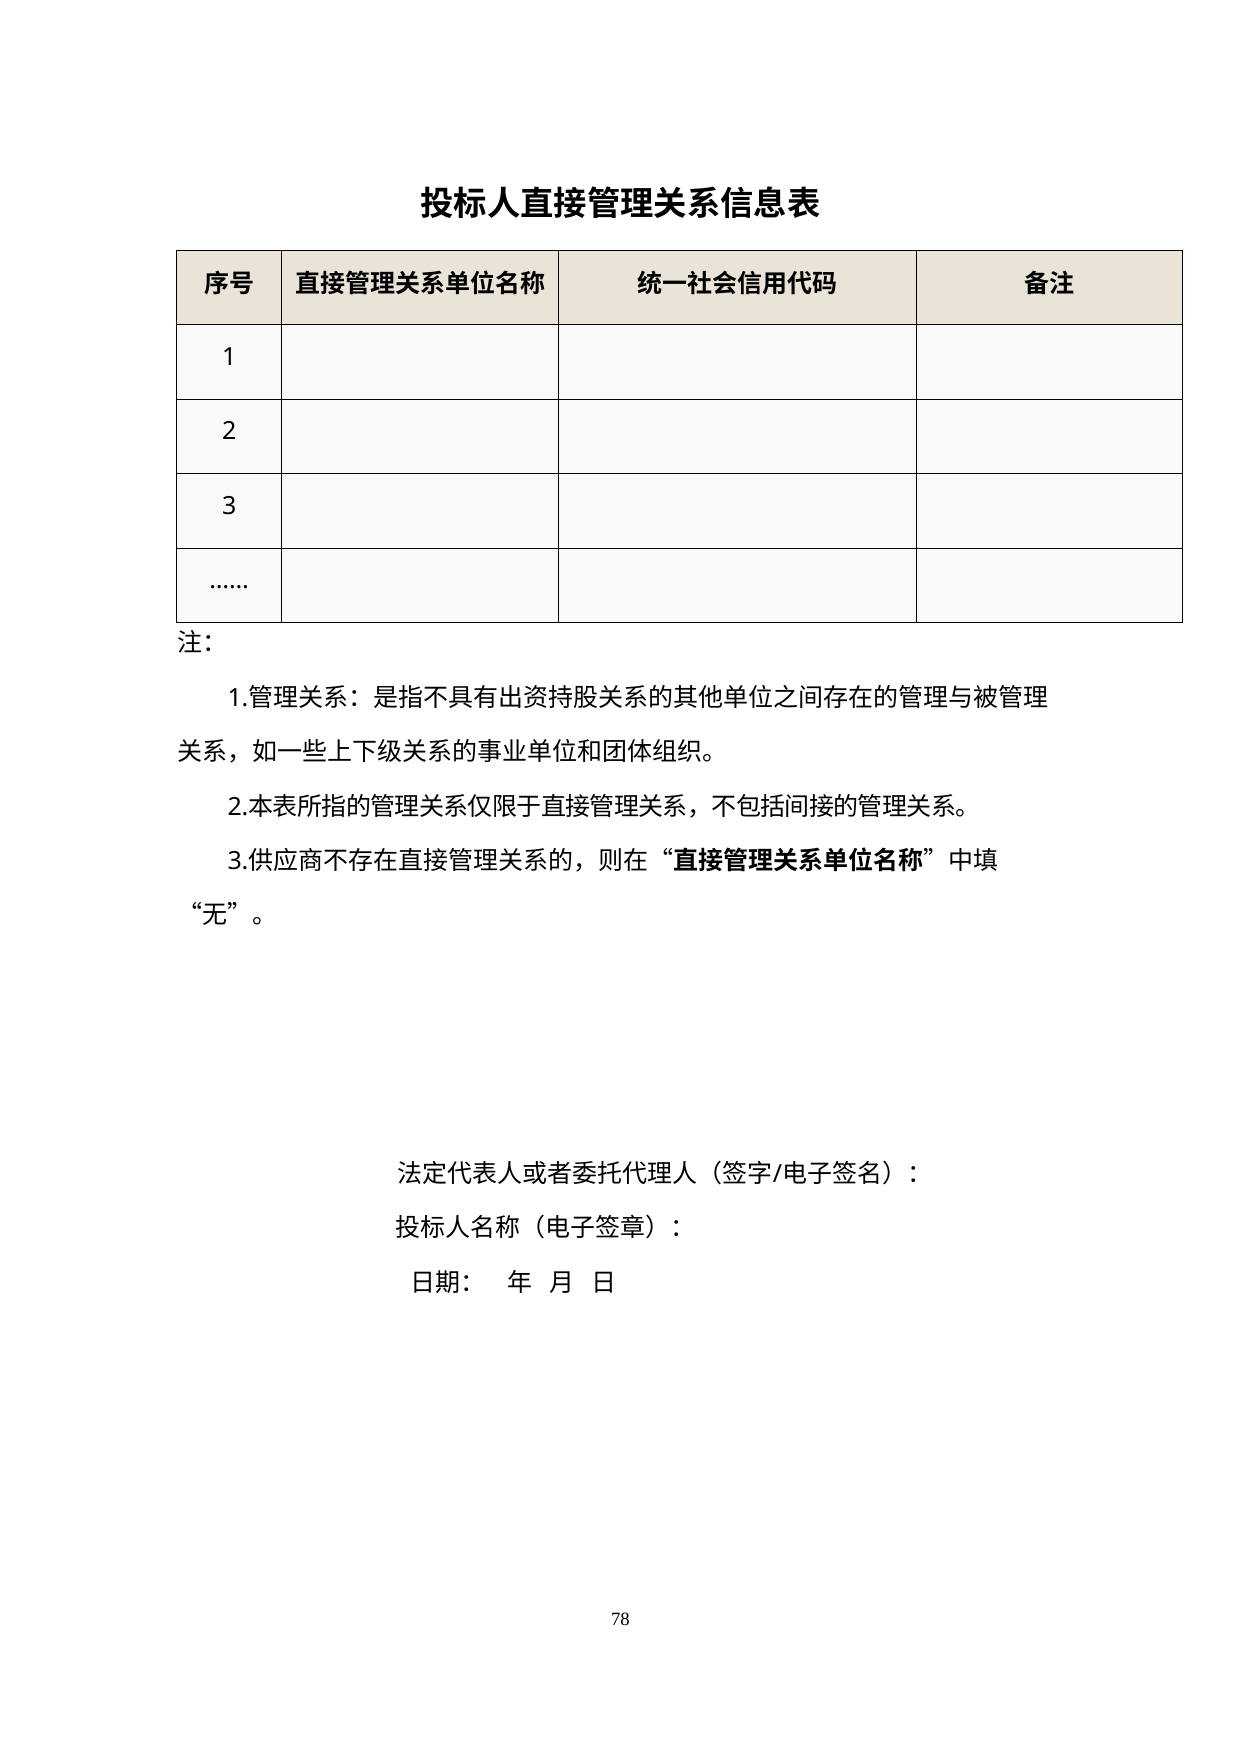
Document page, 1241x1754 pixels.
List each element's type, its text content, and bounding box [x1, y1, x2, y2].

table_cell 1 [177, 325, 281, 399]
text 注： [177, 623, 1063, 659]
table_cell [282, 549, 558, 622]
table_cell 3 [177, 474, 281, 547]
text 投标人直接管理关系信息表 [177, 177, 1063, 225]
table_cell [559, 474, 916, 547]
table_cell [282, 400, 558, 473]
table_cell [917, 549, 1182, 622]
text 3.供应商不存在直接管理关系的，则在“直接管理关系单位名称”中填“无”。 [177, 840, 1063, 931]
table_cell [559, 549, 916, 622]
table_header 序号 [177, 251, 281, 324]
table_cell [917, 400, 1182, 473]
table_cell 2 [177, 400, 281, 473]
table_header 直接管理关系单位名称 [282, 251, 558, 324]
table_cell [559, 325, 916, 399]
text 法定代表人或者委托代理人（签字/电子签名）： [177, 1153, 1148, 1189]
text 投标人名称（电子签章）： [174, 1208, 1148, 1244]
table_cell …… [177, 549, 281, 622]
text 1.管理关系：是指不具有出资持股关系的其他单位之间存在的管理与被管理关系，如一些上下级关系的事业单位和团体组织。 [177, 677, 1063, 768]
table_header 备注 [917, 251, 1182, 324]
table_header 统一社会信用代码 [559, 251, 916, 324]
text 日期： 年 月 日 [177, 1262, 1013, 1298]
text 2.本表所指的管理关系仅限于直接管理关系，不包括间接的管理关系。 [177, 786, 1063, 822]
table_cell [559, 400, 916, 473]
table_cell [917, 325, 1182, 399]
table_cell [282, 325, 558, 399]
table_cell [917, 474, 1182, 547]
table_cell [282, 474, 558, 547]
